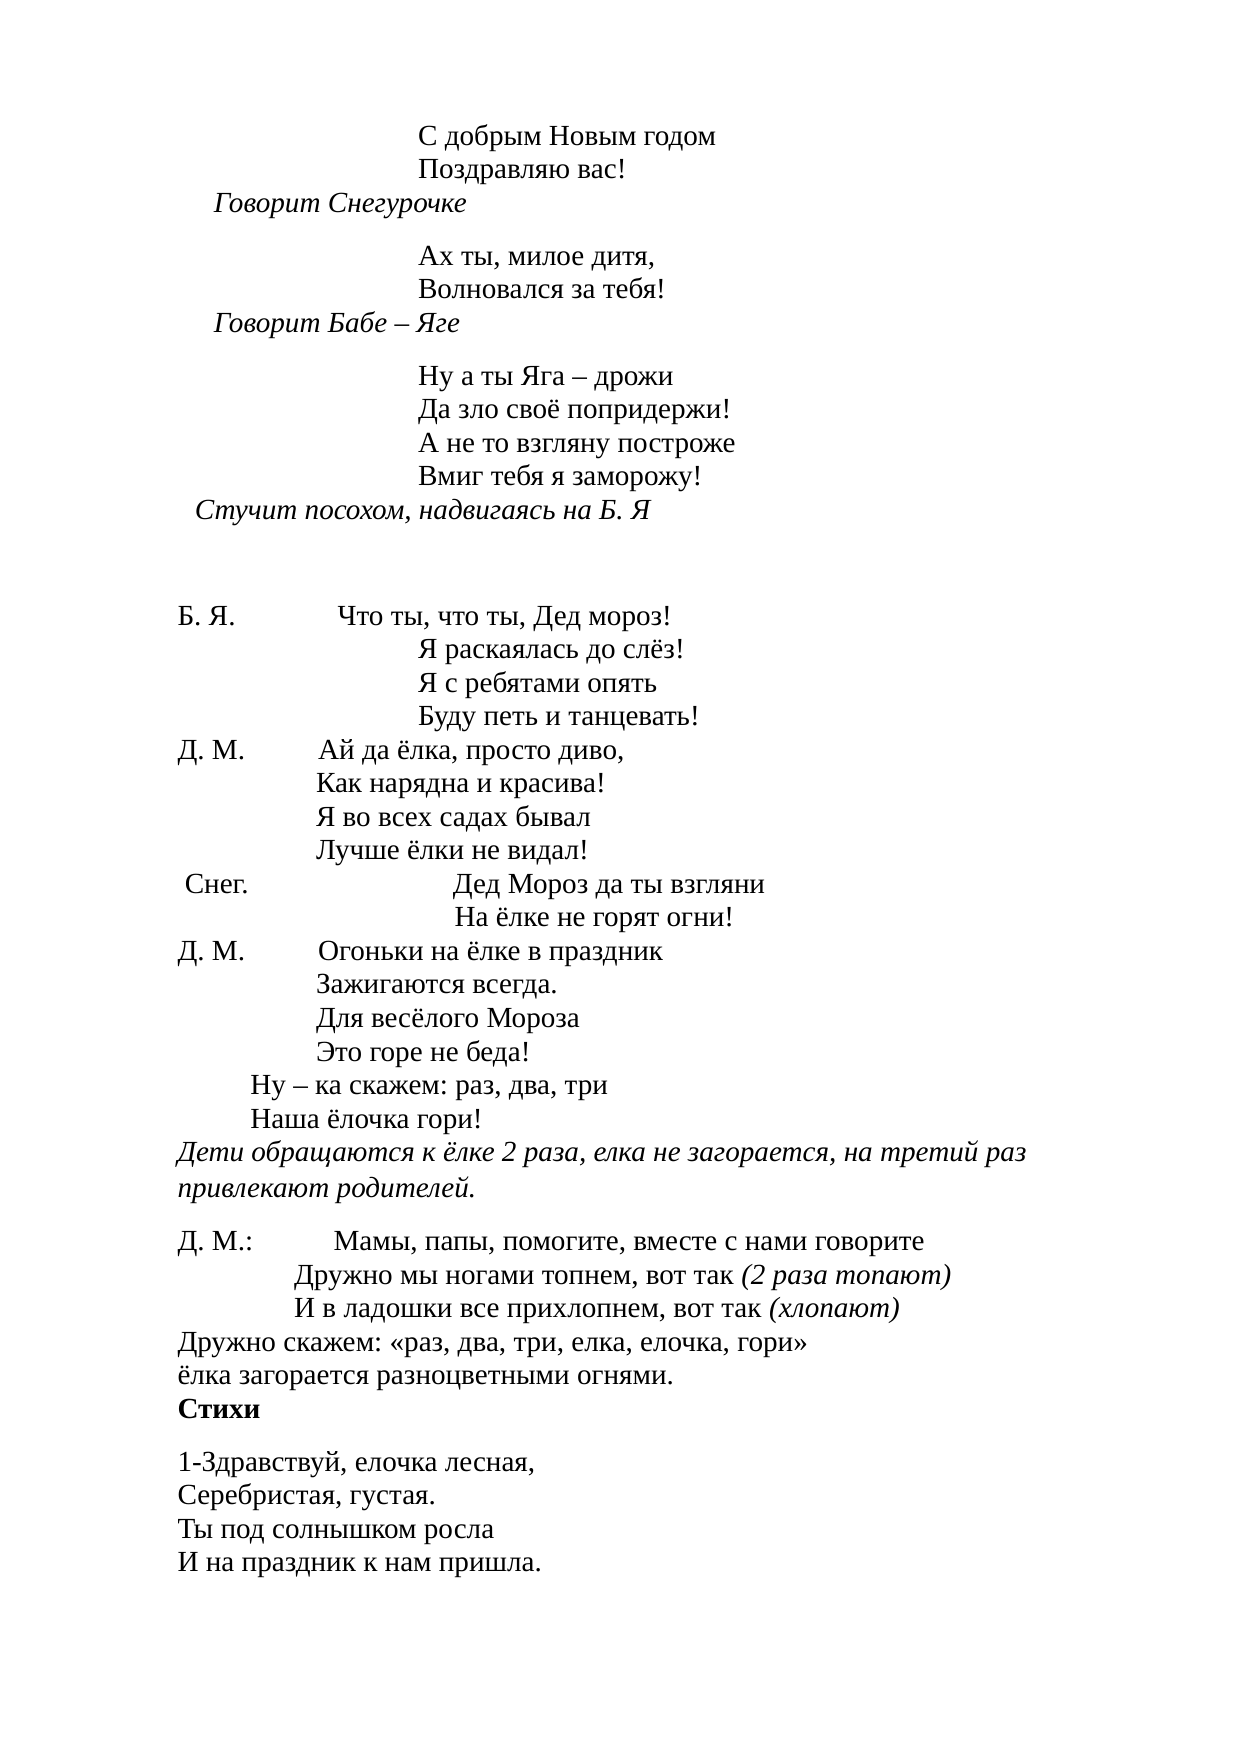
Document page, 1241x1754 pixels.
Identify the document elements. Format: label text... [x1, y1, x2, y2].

text Б. Я. Что ты, что ты, Дед мороз! [177, 598, 1152, 631]
text С добрым Новым годом [177, 118, 1152, 152]
text Ты под солнышком росла [177, 1511, 1152, 1544]
text Это горе не беда! [177, 1034, 1152, 1067]
text Зажигаются всегда. [177, 967, 1152, 1000]
text Для весёлого Мороза [177, 1000, 1152, 1034]
text Снег. Дед Мороз да ты взгляни [177, 866, 1152, 899]
text А не то взгляну построже [177, 425, 1152, 458]
text Д. М. Ай да ёлка, просто диво, [177, 732, 1152, 765]
text И в ладошки все прихлопнем, вот так (хлопают) [177, 1290, 1152, 1324]
text Д. М. Огоньки на ёлке в праздник [177, 933, 1152, 967]
text Я с ребятами опять [177, 665, 1152, 698]
text Ну – ка скажем: раз, два, три [177, 1067, 1152, 1101]
text Говорит Снегурочке [177, 185, 1152, 219]
text Да зло своё попридержи! [177, 391, 1152, 425]
text 1-Здравствуй, елочка лесная, [177, 1444, 1152, 1477]
text На ёлке не горят огни! [177, 899, 1152, 933]
text Я во всех садах бывал [177, 799, 1152, 832]
text Стучит посохом, надвигаясь на Б. Я [177, 492, 1152, 526]
text И на праздник к нам пришла. [177, 1544, 1152, 1578]
text Дети обращаются к ёлке 2 раза, елка не загорается, на третий раз привлекают родителей. [177, 1134, 1152, 1204]
text Лучше ёлки не видал! [177, 832, 1152, 866]
text Как нарядна и красива! [177, 765, 1152, 799]
text Я раскаялась до слёз! [177, 631, 1152, 665]
text Ну а ты Яга – дрожи [177, 358, 1152, 391]
text Буду петь и танцевать! [177, 698, 1152, 732]
text Д. М.: Мамы, папы, помогите, вместе с нами говорите [177, 1223, 1152, 1257]
text Говорит Бабе – Яге [177, 305, 1152, 339]
text Вмиг тебя я заморожу! [177, 458, 1152, 492]
text Ах ты, милое дитя, [177, 238, 1152, 272]
text Поздравляю вас! [177, 152, 1152, 185]
text Наша ёлочка гори! [177, 1101, 1152, 1134]
text Волновался за тебя! [177, 272, 1152, 305]
text Дружно мы ногами топнем, вот так (2 раза топают) [177, 1257, 1152, 1290]
text ёлка загорается разноцветными огнями. [177, 1357, 1152, 1391]
text Серебристая, густая. [177, 1477, 1152, 1511]
text Стихи [177, 1391, 1152, 1424]
text Дружно скажем: «раз, два, три, елка, елочка, гори» [177, 1324, 1152, 1357]
